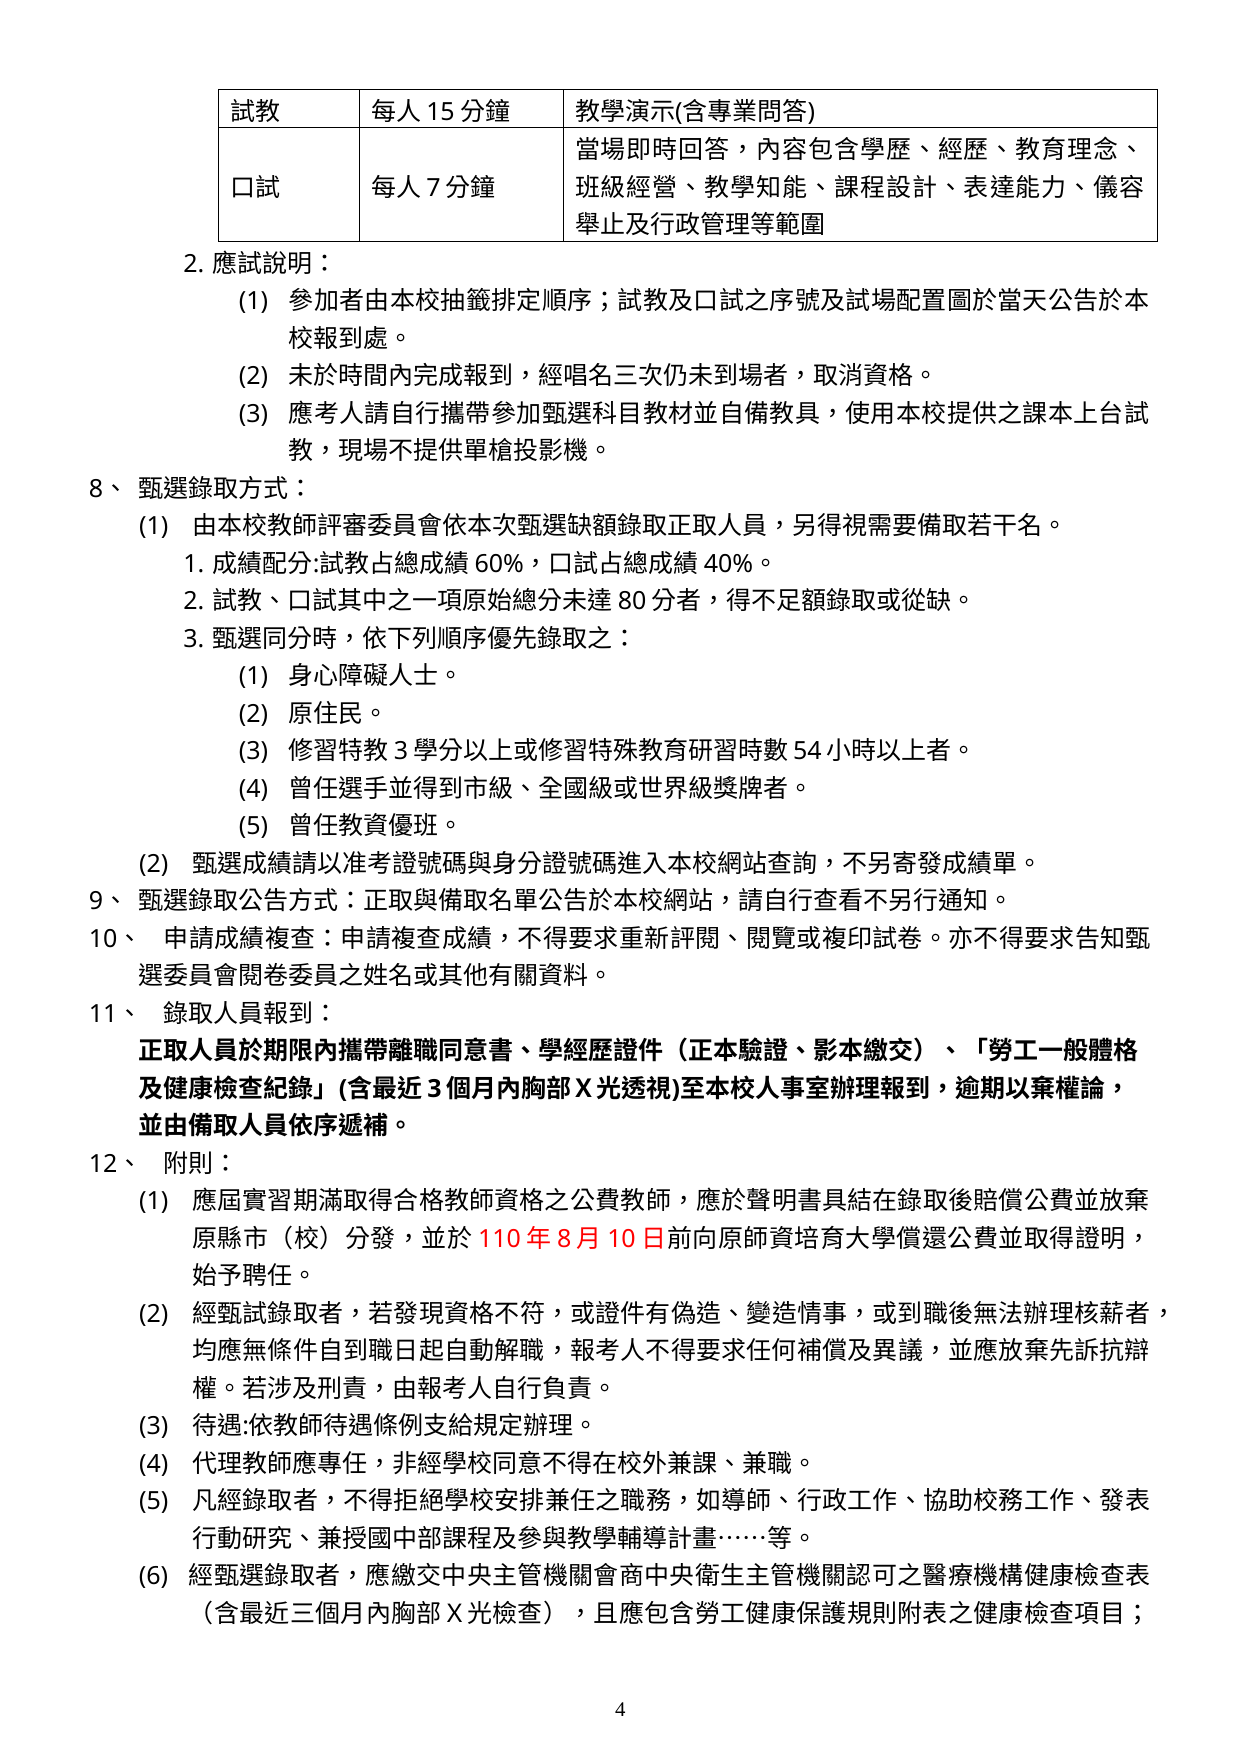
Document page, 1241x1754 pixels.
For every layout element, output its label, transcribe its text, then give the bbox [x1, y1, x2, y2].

list 原住民。 [239, 692, 1152, 729]
list 應屆實習期滿取得合格教師資格之公費教師，應於聲明書具結在錄取後賠償公費並放棄原縣市（校）分發，並於110年8月10日前向原師資培育大學償還公費並取得證明，始予聘任。 [139, 1179, 1152, 1292]
table_cell 每人15分鐘 [360, 90, 563, 127]
list 經甄試錄取者，若發現資格不符，或證件有偽造、變造情事，或到職後無法辦理核薪者，均應無條件自到職日起自動解職，報考人不得要求任何補償及異議，並應放棄先訴抗辯權。若涉及刑責，由報考人自行負責。 [139, 1292, 1152, 1404]
list 錄取人員報到： 正取人員於期限內攜帶離職同意書、學經歷證件（正本驗證、影本繳交）、「勞工一般體格及健康檢查紀錄」(含最近3個月內胸部Ｘ光透視)至本校人事室辦理報到，逾期以棄權論，並由備取人員依序遞補。 [89, 992, 1152, 1142]
list 應試說明： [183, 242, 1152, 279]
list 甄選同分時，依下列順序優先錄取之： [183, 617, 1152, 654]
list 甄選成績請以准考證號碼與身分證號碼進入本校網站查詢，不另寄發成績單。 [139, 842, 1152, 879]
list 由本校教師評審委員會依本次甄選缺額錄取正取人員，另得視需要備取若干名。 [139, 504, 1152, 542]
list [139, 1554, 1152, 1629]
list 試教、口試其中之一項原始總分未達80分者，得不足額錄取或從缺。 [183, 579, 1152, 617]
list 成績配分:試教占總成績60%，口試占總成績40%。 [183, 542, 1152, 579]
list 未於時間內完成報到，經唱名三次仍未到場者，取消資格。 [239, 354, 1152, 392]
table_cell 口試 [219, 128, 359, 241]
list 身心障礙人士。 [239, 654, 1152, 692]
table_cell 試教 [219, 90, 359, 127]
table_cell 教學演示(含專業問答) [564, 90, 1157, 127]
list 待遇:依教師待遇條例支給規定辦理。 [139, 1404, 1152, 1442]
list 甄選錄取公告方式：正取與備取名單公告於本校網站，請自行查看不另行通知。 [89, 879, 1152, 917]
list 申請成績複查：申請複查成績，不得要求重新評閱、閱覽或複印試卷。亦不得要求告知甄選委員會閱卷委員之姓名或其他有關資料。 [89, 917, 1152, 992]
list 修習特教3學分以上或修習特殊教育研習時數54小時以上者。 [239, 729, 1152, 767]
list 凡經錄取者，不得拒絕學校安排兼任之職務，如導師、行政工作、協助校務工作、發表行動研究、兼授國中部課程及參與教學輔導計畫……等。 [139, 1479, 1152, 1554]
list 代理教師應專任，非經學校同意不得在校外兼課、兼職。 [139, 1442, 1152, 1479]
table_cell 每人7分鐘 [360, 128, 563, 241]
list 參加者由本校抽籤排定順序；試教及口試之序號及試場配置圖於當天公告於本校報到處。 [239, 279, 1152, 354]
list 曾任選手並得到市級、全國級或世界級獎牌者。 [239, 767, 1152, 804]
list 曾任教資優班。 [239, 804, 1152, 842]
table_cell 當場即時回答，內容包含學歷、經歷、教育理念、班級經營、教學知能、課程設計、表達能力、儀容舉止及行政管理等範圍 [564, 128, 1157, 241]
list 應考人請自行攜帶參加甄選科目教材並自備教具，使用本校提供之課本上台試教，現場不提供單槍投影機。 [239, 392, 1152, 467]
list 甄選錄取方式： [89, 467, 1152, 504]
list 附則： [89, 1142, 1152, 1179]
